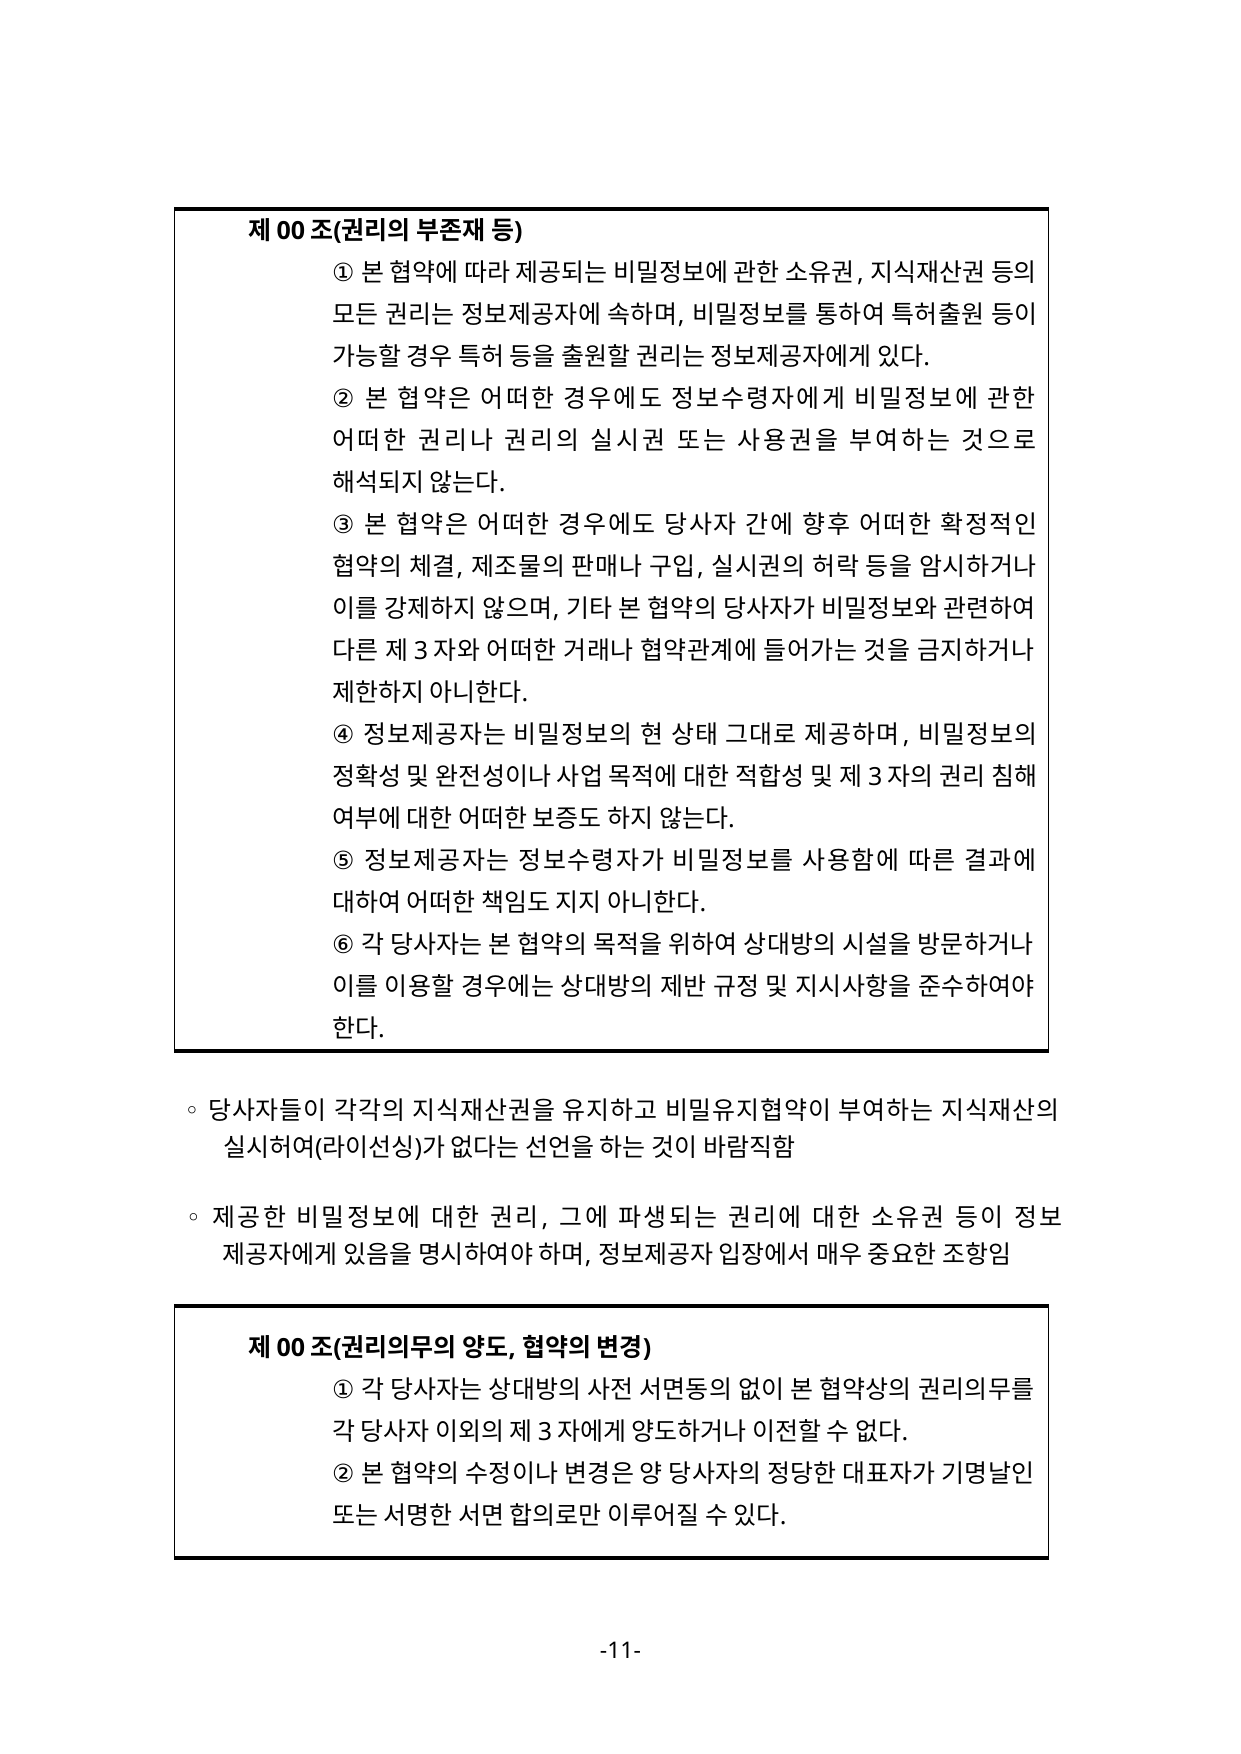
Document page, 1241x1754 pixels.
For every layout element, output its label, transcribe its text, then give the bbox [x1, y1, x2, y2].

table_header 제00조(권리의무의 양도, 협약의 변경) ① 각 당사자는 상대방의 사전 서면동의 없이 본 협약상의 권리의무를 각 당사자 이외의 제3자에게 양도하거나 이전할 수 없다. ② 본 협약의 수정이나 변경은 양 당사자의 정당한 대표자가 기명날인 또는 서명한 서면 합의로만 이루어질 수 있다. [175, 1308, 1048, 1556]
table_header 제00조(권리의 부존재 등) ① 본 협약에 따라 제공되는 비밀정보에 관한 소유권, 지식재산권 등의 모든 권리는 정보제공자에 속하며, 비밀정보를 통하여 특허출원 등이 가능할 경우 특허 등을 출원할 권리는 정보제공자에게 있다. ② 본 협약은 어떠한 경우에도 정보수령자에게 비밀정보에 관한 어떠한 권리나 권리의 실시권 또는 사용권을 부여하는 것으로 해석되지 않는다. ③ 본 협약은 어떠한 경우에도 당사자 간에 향후 어떠한 확정적인 협약의 체결, 제조물의 판매나 구입, 실시권의 허락 등을 암시하거나 이를 강제하지 않으며, 기타 본 협약의 당사자가 비밀정보와 관련하여 다른 제3자와 어떠한 거래나 협약관계에 들어가는 것을 금지하거나 제한하지 아니한다. ④ 정보제공자는 비밀정보의 현 상태 그대로 제공하며, 비밀정보의 정확성 및 완전성이나 사업 목적에 대한 적합성 및 제3자의 권리 침해 여부에 대한 어떠한 보증도 하지 않는다. ⑤ 정보제공자는 정보수령자가 비밀정보를 사용함에 따른 결과에 대하여 어떠한 책임도 지지 아니한다. ⑥ 각 당사자는 본 협약의 목적을 위하여 상대방의 시설을 방문하거나 이를 이용할 경우에는 상대방의 제반 규정 및 지시사항을 준수하여야 한다. [175, 211, 1048, 1049]
text ◦ 당사자들이 각각의 지식재산권을 유지하고 비밀유지협약이 부여하는 지식재산의 실시허여(라이선싱)가 없다는 선언을 하는 것이 바람직함 [177, 1090, 1063, 1164]
text ◦ 제공한 비밀정보에 대한 권리, 그에 파생되는 권리에 대한 소유권 등이 정보 제공자에게 있음을 명시하여야 하며, 정보제공자 입장에서 매우 중요한 조항임 [177, 1197, 1063, 1271]
